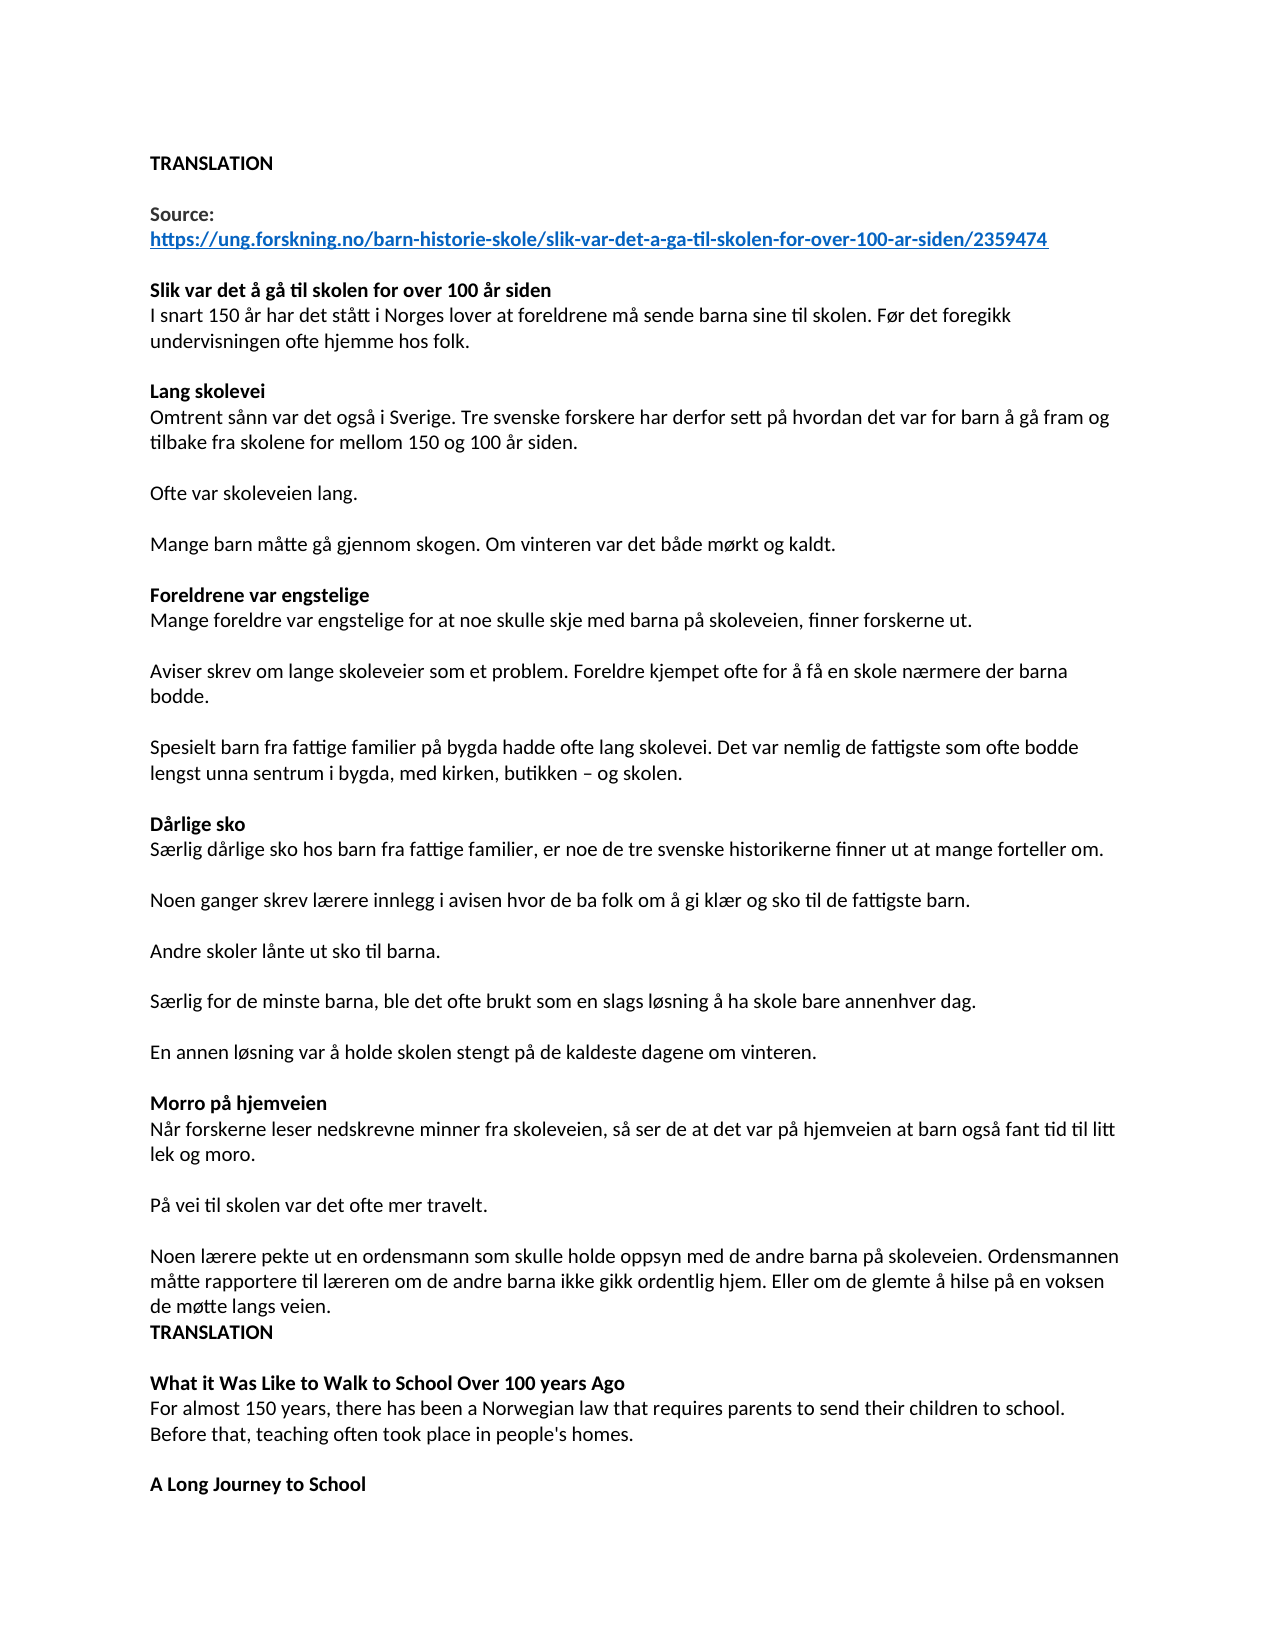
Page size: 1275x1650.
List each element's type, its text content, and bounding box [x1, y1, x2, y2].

text Mange foreldre var engstelige for at noe skulle skje med barna på skoleveien, finner forskerne ut. [150, 607, 1125, 633]
text Når forskerne leser nedskrevne minner fra skoleveien, så ser de at det var på hjemveien at barn også fant tid til litt lek og moro. [150, 1116, 1125, 1167]
text Omtrent sånn var det også i Sverige. Tre svenske forskere har derfor sett på hvordan det var for barn å gå fram og tilbake fra skolene for mellom 150 og 100 år siden. [150, 404, 1125, 455]
text TRANSLATION [150, 150, 1125, 175]
text Noen lærere pekte ut en ordensmann som skulle holde oppsyn med de andre barna på skoleveien. Ordensmannen måtte rapportere til læreren om de andre barna ikke gikk ordentlig hjem. Eller om de glemte å hilse på en voksen de møtte langs veien. [150, 1243, 1125, 1319]
text På vei til skolen var det ofte mer travelt. [150, 1192, 1125, 1217]
text Dårlige sko [150, 811, 1125, 836]
text For almost 150 years, there has been a Norwegian law that requires parents to send their children to school. Before that, teaching often took place in people's homes. [150, 1395, 1125, 1446]
text Mange barn måtte gå gjennom skogen. Om vinteren var det både mørkt og kaldt. [150, 531, 1125, 582]
text Source: [150, 201, 1125, 226]
text Morro på hjemveien [150, 1090, 1125, 1116]
text Lang skolevei [150, 379, 1125, 404]
text What it Was Like to Walk to School Over 100 years Ago [150, 1370, 1125, 1395]
text Ofte var skoleveien lang. [150, 480, 1125, 506]
text En annen løsning var å holde skolen stengt på de kaldeste dagene om vinteren. [150, 1039, 1125, 1090]
text Aviser skrev om lange skoleveier som et problem. Foreldre kjempet ofte for å få en skole nærmere der barna bodde. [150, 658, 1125, 709]
text A Long Journey to School [150, 1472, 1125, 1497]
text Andre skoler lånte ut sko til barna. [150, 938, 1125, 963]
text Slik var det å gå til skolen for over 100 år siden I snart 150 år har det stått i Norges lover at foreldrene må sende barna sine til skolen. Før det foregikk undervisningen ofte hjemme hos folk. [150, 252, 1125, 379]
text Foreldrene var engstelige [150, 582, 1125, 607]
text Spesielt barn fra fattige familier på bygda hadde ofte lang skolevei. Det var nemlig de fattigste som ofte bodde lengst unna sentrum i bygda, med kirken, butikken – og skolen. [150, 734, 1125, 785]
text https://ung.forskning.no/barn-historie-skole/slik-var-det-a-ga-til-skolen-for-over-100-ar-siden/2359474 [150, 226, 1125, 252]
text Særlig dårlige sko hos barn fra fattige familier, er noe de tre svenske historikerne finner ut at mange forteller om. [150, 836, 1125, 862]
text TRANSLATION [150, 1319, 1125, 1344]
text Noen ganger skrev lærere innlegg i avisen hvor de ba folk om å gi klær og sko til de fattigste barn. [150, 887, 1125, 912]
text Særlig for de minste barna, ble det ofte brukt som en slags løsning å ha skole bare annenhver dag. [150, 989, 1125, 1014]
